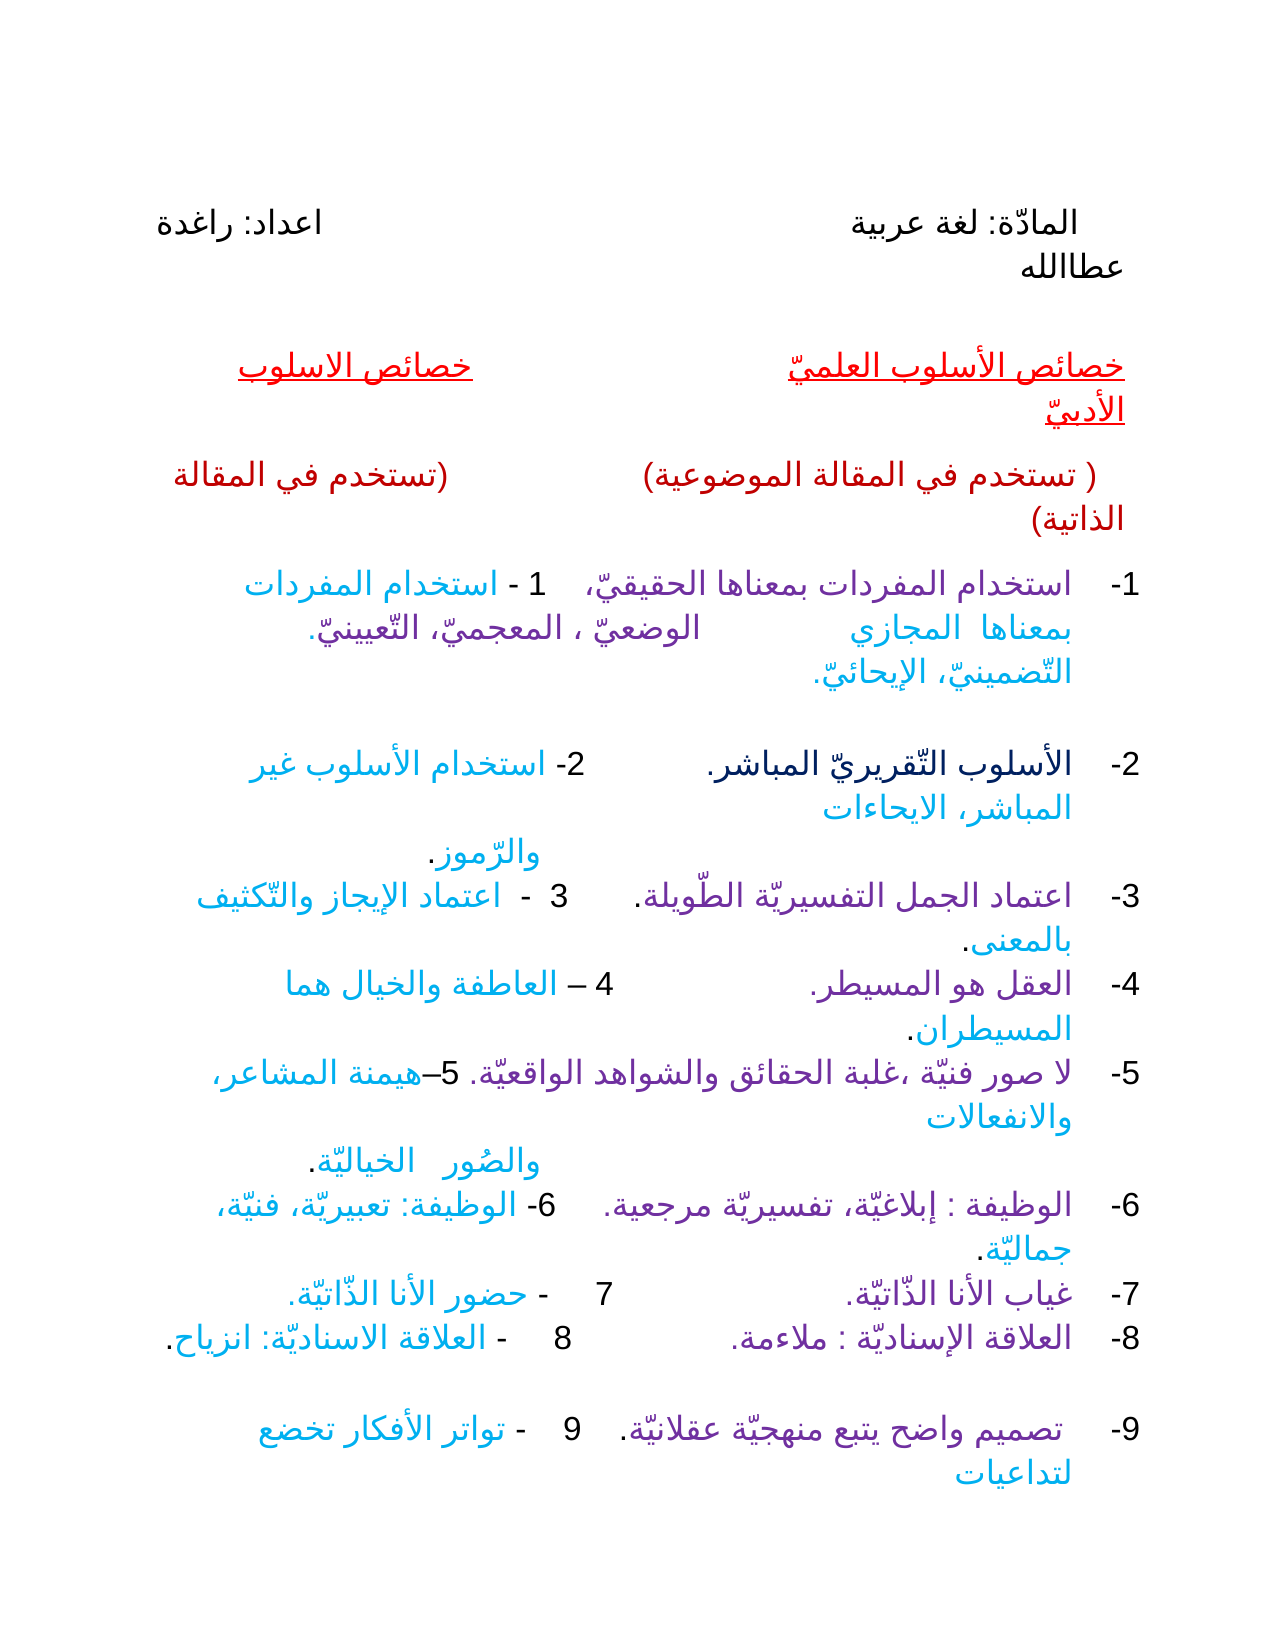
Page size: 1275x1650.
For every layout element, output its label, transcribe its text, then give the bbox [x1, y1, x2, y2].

text خصائص الأسلوب العلميّ خصائص الاسلوب الأدبيّ [150, 312, 1125, 428]
list اعتماد الجمل التفسيريّة الطّويلة. 3 - اعتماد الإيجاز والتّكثيف بالمعنى. [150, 876, 1110, 959]
list لا صور فنيّة ،غلبة الحقائق والشواهد الواقعيّة. 5–هيمنة المشاعر، والانفعالات [150, 1053, 1110, 1135]
list تصميم واضح يتبع منهجيّة عقلانيّة. 9 - تواتر الأفكار تخضع لتداعيات [150, 1409, 1110, 1491]
list غياب الأنا الذّاتيّة. 7 - حضور الأنا الذّاتيّة. [150, 1273, 1110, 1312]
list العقل هو المسيطر. 4 – العاطفة والخيال هما المسيطران. [150, 964, 1110, 1047]
list العلاقة الإسناديّة : ملاءمة. 8 - العلاقة الاسناديّة: انزياح. [150, 1318, 1110, 1356]
text ( تستخدم في المقالة الموضوعية) (تستخدم في المقالة الذاتية) [150, 455, 1125, 538]
list استخدام المفردات بمعناها الحقيقيّ، 1 - استخدام المفردات بمعناها المجازي الوضعيّ ، المعجميّ، التّعيينيّ. التّضمينيّ، الإيحائيّ. [150, 564, 1110, 691]
list الأسلوب التّقريريّ المباشر. 2- استخدام الأسلوب غير المباشر، الايحاءات [150, 743, 1110, 826]
list والرّموز. [150, 832, 1050, 870]
text المادّة: لغة عربية اعداد: راغدة عطاالله [150, 203, 1125, 286]
list والصُور الخياليّة. [150, 1141, 1050, 1179]
list الوظيفة : إبلاغيّة، تفسيريّة مرجعية. 6- الوظيفة: تعبيريّة، فنيّة، جماليّة. [150, 1185, 1110, 1268]
